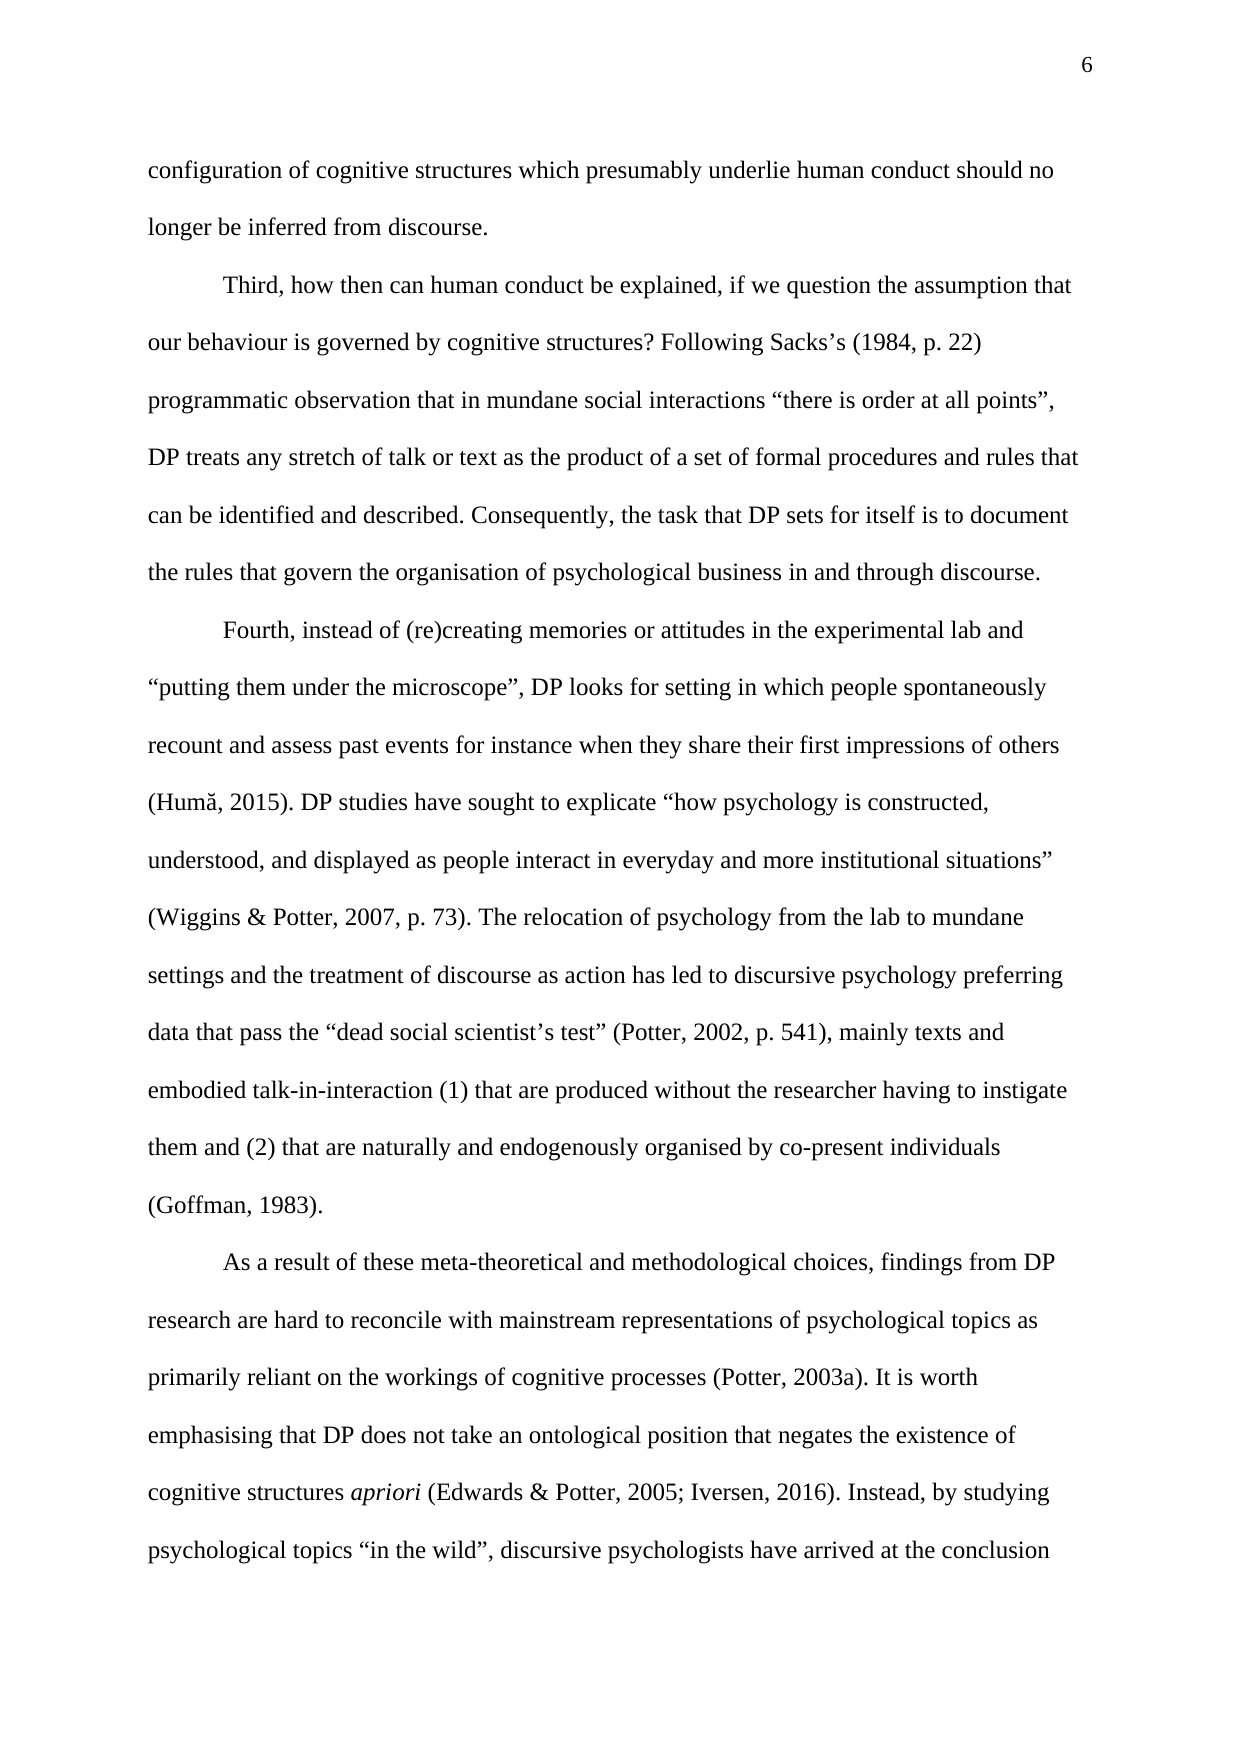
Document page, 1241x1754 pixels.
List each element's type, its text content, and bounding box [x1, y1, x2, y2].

text Fourth, instead of (re)creating memories or attitudes in the experimental lab and “putting them under the microscope”, DP looks for setting in which people spontaneously recount and assess past events for instance when they share their first impressions of others (Humă, 2015). DP studies have sought to explicate “how psychology is constructed, understood, and displayed as people interact in everyday and more institutional situations” (Wiggins & Potter, 2007, p. 73). The relocation of psychology from the lab to mundane settings and the treatment of discourse as action has led to discursive psychology preferring data that pass the “dead social scientist’s test” (Potter, 2002, p. 541), mainly texts and embodied talk-in-interaction (1) that are produced without the researcher having to instigate them and (2) that are naturally and endogenously organised by co-present individuals (Goffman, 1983). [148, 615, 1093, 1218]
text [148, 1247, 1093, 1563]
text Third, how then can human conduct be explained, if we question the assumption that our behaviour is governed by cognitive structures? Following Sacks’s (1984, p. 22) programmatic observation that in mundane social interactions “there is order at all points”, DP treats any stretch of talk or text as the product of a set of formal procedures and rules that can be identified and described. Consequently, the task that DP sets for itself is to document the rules that govern the organisation of psychological business in and through discourse. [148, 270, 1093, 586]
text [148, 155, 1093, 241]
